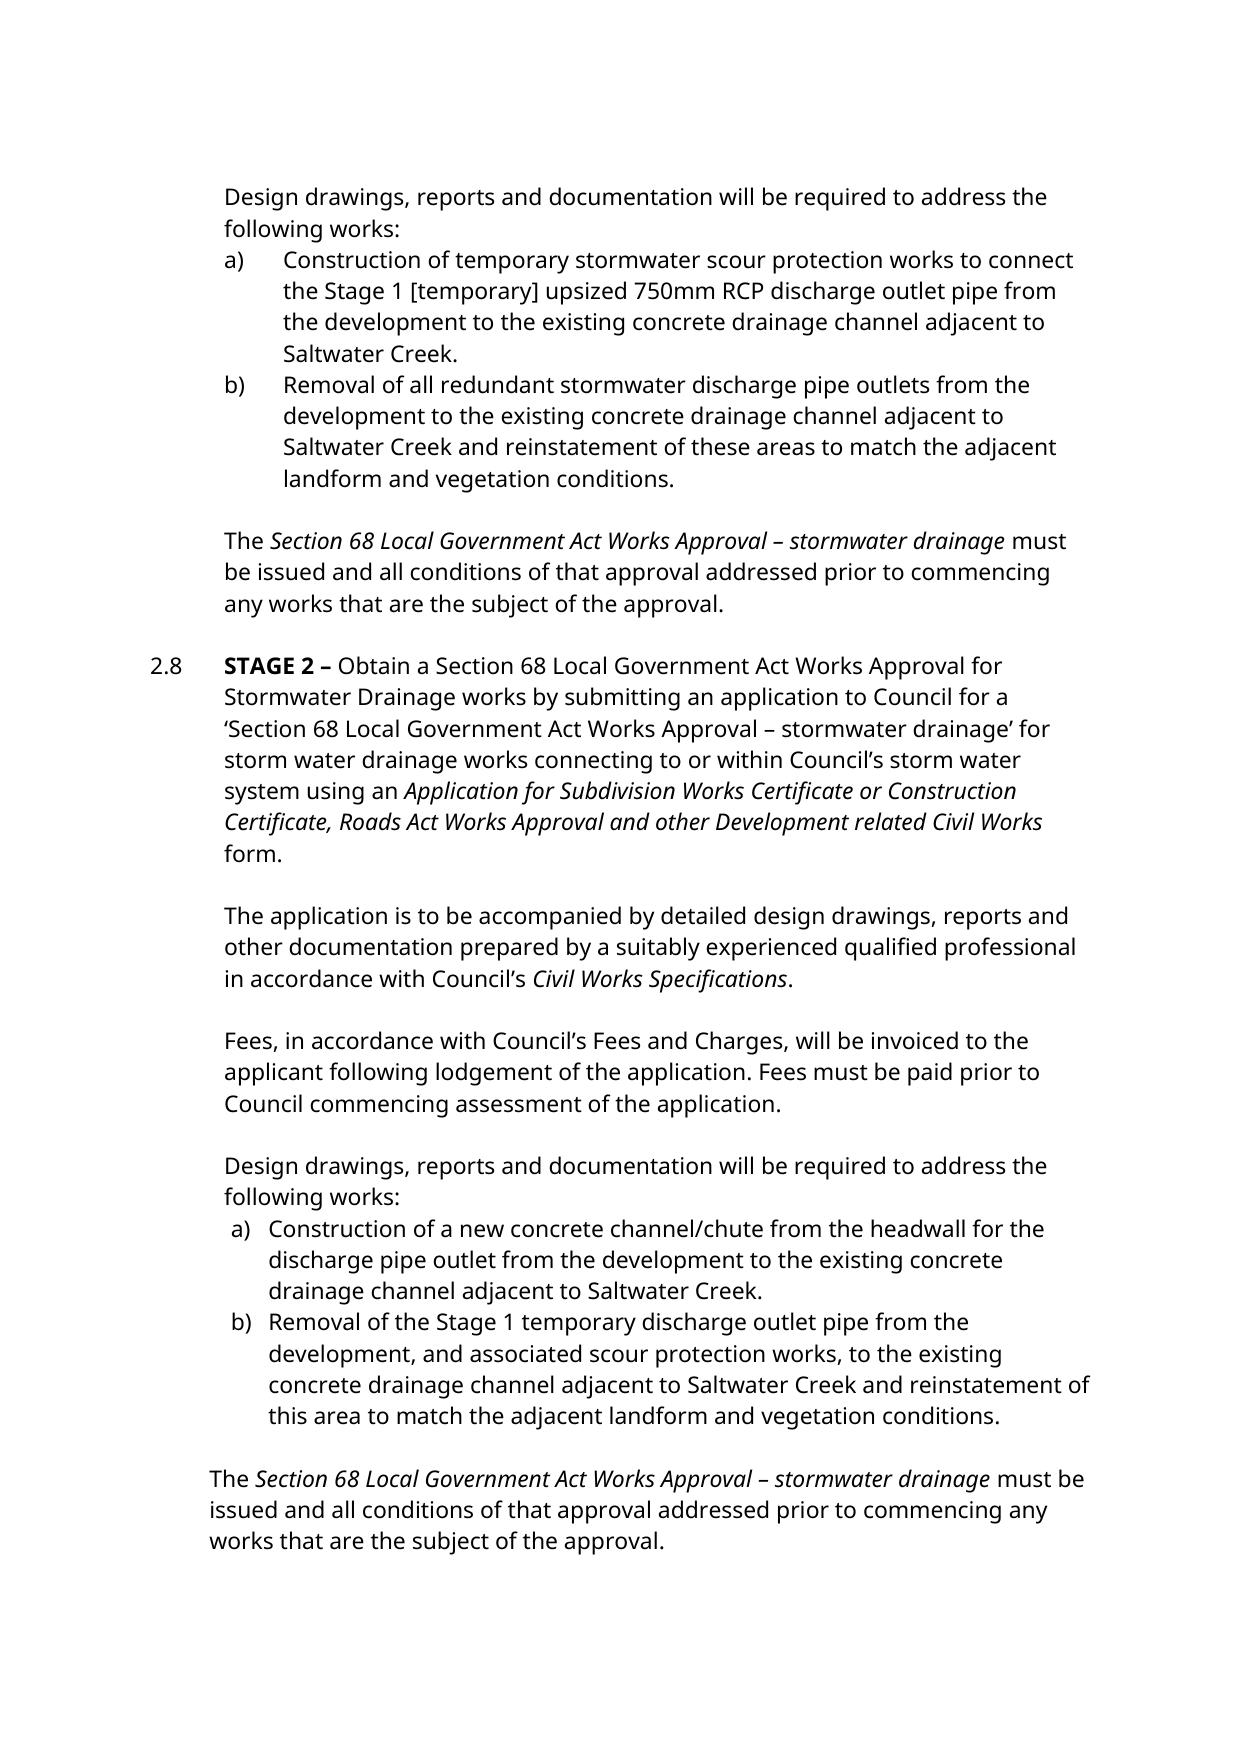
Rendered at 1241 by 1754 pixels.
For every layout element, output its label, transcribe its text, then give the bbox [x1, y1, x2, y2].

list Construction of a new concrete channel/chute from the headwall for the discharge pipe outlet from the development to the existing concrete drainage channel adjacent to Saltwater Creek. [231, 1212, 1090, 1306]
text The Section 68 Local Government Act Works Approval – stormwater drainage must be issued and all conditions of that approval addressed prior to commencing any works that are the subject of the approval. [224, 525, 1090, 619]
list Removal of the Stage 1 temporary discharge outlet pipe from the development, and associated scour protection works, to the existing concrete drainage channel adjacent to Saltwater Creek and reinstatement of this area to match the adjacent landform and vegetation conditions. [231, 1306, 1090, 1431]
list Construction of temporary stormwater scour protection works to connect the Stage 1 [temporary] upsized 750mm RCP discharge outlet pipe from the development to the existing concrete drainage channel adjacent to Saltwater Creek. [224, 244, 1090, 369]
list Removal of all redundant stormwater discharge pipe outlets from the development to the existing concrete drainage channel adjacent to Saltwater Creek and reinstatement of these areas to match the adjacent landform and vegetation conditions. [224, 369, 1090, 494]
text Design drawings, reports and documentation will be required to address the following works: [224, 1150, 1090, 1212]
text The application is to be accompanied by detailed design drawings, reports and other documentation prepared by a suitably experienced qualified professional in accordance with Council’s Civil Works Specifications. [224, 900, 1090, 994]
text 2.8 STAGE 2 – Obtain a Section 68 Local Government Act Works Approval for Stormwater Drainage works by submitting an application to Council for a ‘Section 68 Local Government Act Works Approval – stormwater drainage’ for storm water drainage works connecting to or within Council’s storm water system using an Application for Subdivision Works Certificate or Construction Certificate, Roads Act Works Approval and other Development related Civil Works form. [150, 650, 1090, 869]
text Fees, in accordance with Council’s Fees and Charges, will be invoiced to the applicant following lodgement of the application. Fees must be paid prior to Council commencing assessment of the application. [224, 1025, 1090, 1119]
text Design drawings, reports and documentation will be required to address the following works: [224, 181, 1090, 244]
text The Section 68 Local Government Act Works Approval – stormwater drainage must be issued and all conditions of that approval addressed prior to commencing any works that are the subject of the approval. [209, 1462, 1090, 1556]
